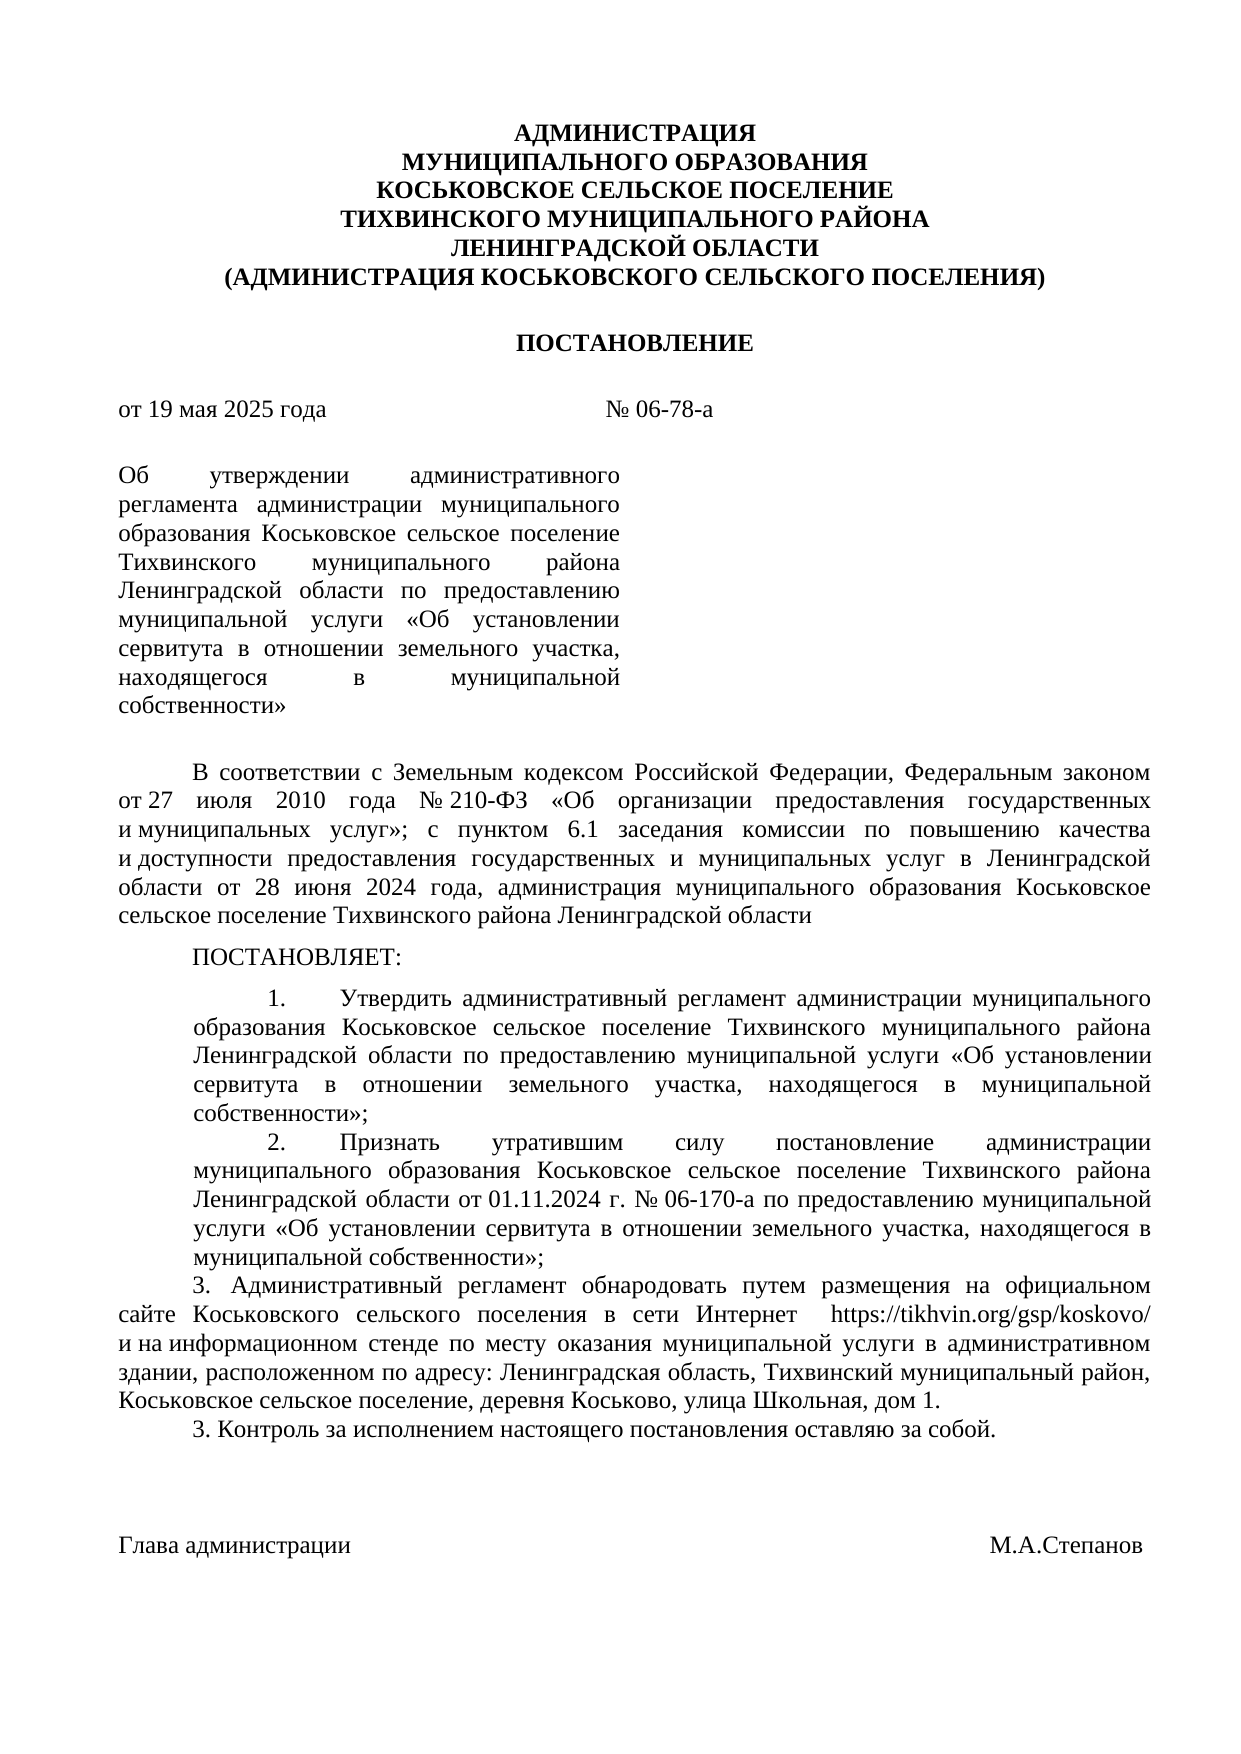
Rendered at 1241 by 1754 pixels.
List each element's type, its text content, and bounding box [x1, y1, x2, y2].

list Утвердить административный регламент администрации муниципального образования Коськовское сельское поселение Тихвинского муниципального района Ленинградской области по предоставлению муниципальной услуги «Об установлении сервитута в отношении земельного участка, находящегося в муниципальной собственности»; [193, 983, 1152, 1127]
text ПОСТАНОВЛЕНИЕ [118, 328, 1152, 357]
list Административный регламент обнародовать путем размещения на официальном сайте Коськовского сельского поселения в сети Интернет https://tikhvin.org/gsp/koskovo/ и на информационном стенде по месту оказания муниципальной услуги в административном здании, расположенном по адресу: Ленинградская область, Тихвинский муниципальный район, Коськовское сельское поселение, деревня Коськово, улица Школьная, дом 1. [118, 1271, 1152, 1414]
text Глава администрации М.А.Степанов [118, 1531, 1152, 1559]
text АДМИНИСТРАЦИЯ МУНИЦИПАЛЬНОГО ОБРАЗОВАНИЯ КОСЬКОВСКОЕ СЕЛЬСКОЕ ПОСЕЛЕНИЕ ТИХВИНСКОГО МУНИЦИПАЛЬНОГО РАЙОНА ЛЕНИНГРАДСКОЙ ОБЛАСТИ (АДМИНИСТРАЦИЯ КОСЬКОВСКОГО СЕЛЬСКОГО ПОСЕЛЕНИЯ) [118, 118, 1152, 291]
text от 19 мая 2025 года № 06-78-а [118, 394, 1152, 423]
list Признать утратившим силу постановление администрации муниципального образования Коськовское сельское поселение Тихвинского района Ленинградской области от 01.11.2024 г. № 06-170-а по предоставлению муниципальной услуги «Об установлении сервитута в отношении земельного участка, находящегося в муниципальной собственности»; [193, 1127, 1152, 1271]
text ПОСТАНОВЛЯЕТ: [118, 942, 1152, 971]
text В соответствии с Земельным кодексом Российской Федерации, Федеральным законом от 27 июля 2010 года № 210-ФЗ «Об организации предоставления государственных и муниципальных услуг»; с пунктом 6.1 заседания комиссии по повышению качества и доступности предоставления государственных и муниципальных услуг в Ленинградской области от 28 июня 2024 года, администрация муниципального образования Коськовское сельское поселение Тихвинского района Ленинградской области [118, 757, 1152, 929]
text Об утверждении административного регламента администрации муниципального образования Коськовское сельское поселение Тихвинского муниципального района Ленинградской области по предоставлению муниципальной услуги «Об установлении сервитута в отношении земельного участка, находящегося в муниципальной собственности» [118, 461, 620, 719]
text 3. Контроль за исполнением настоящего постановления оставляю за собой. [118, 1414, 1152, 1443]
